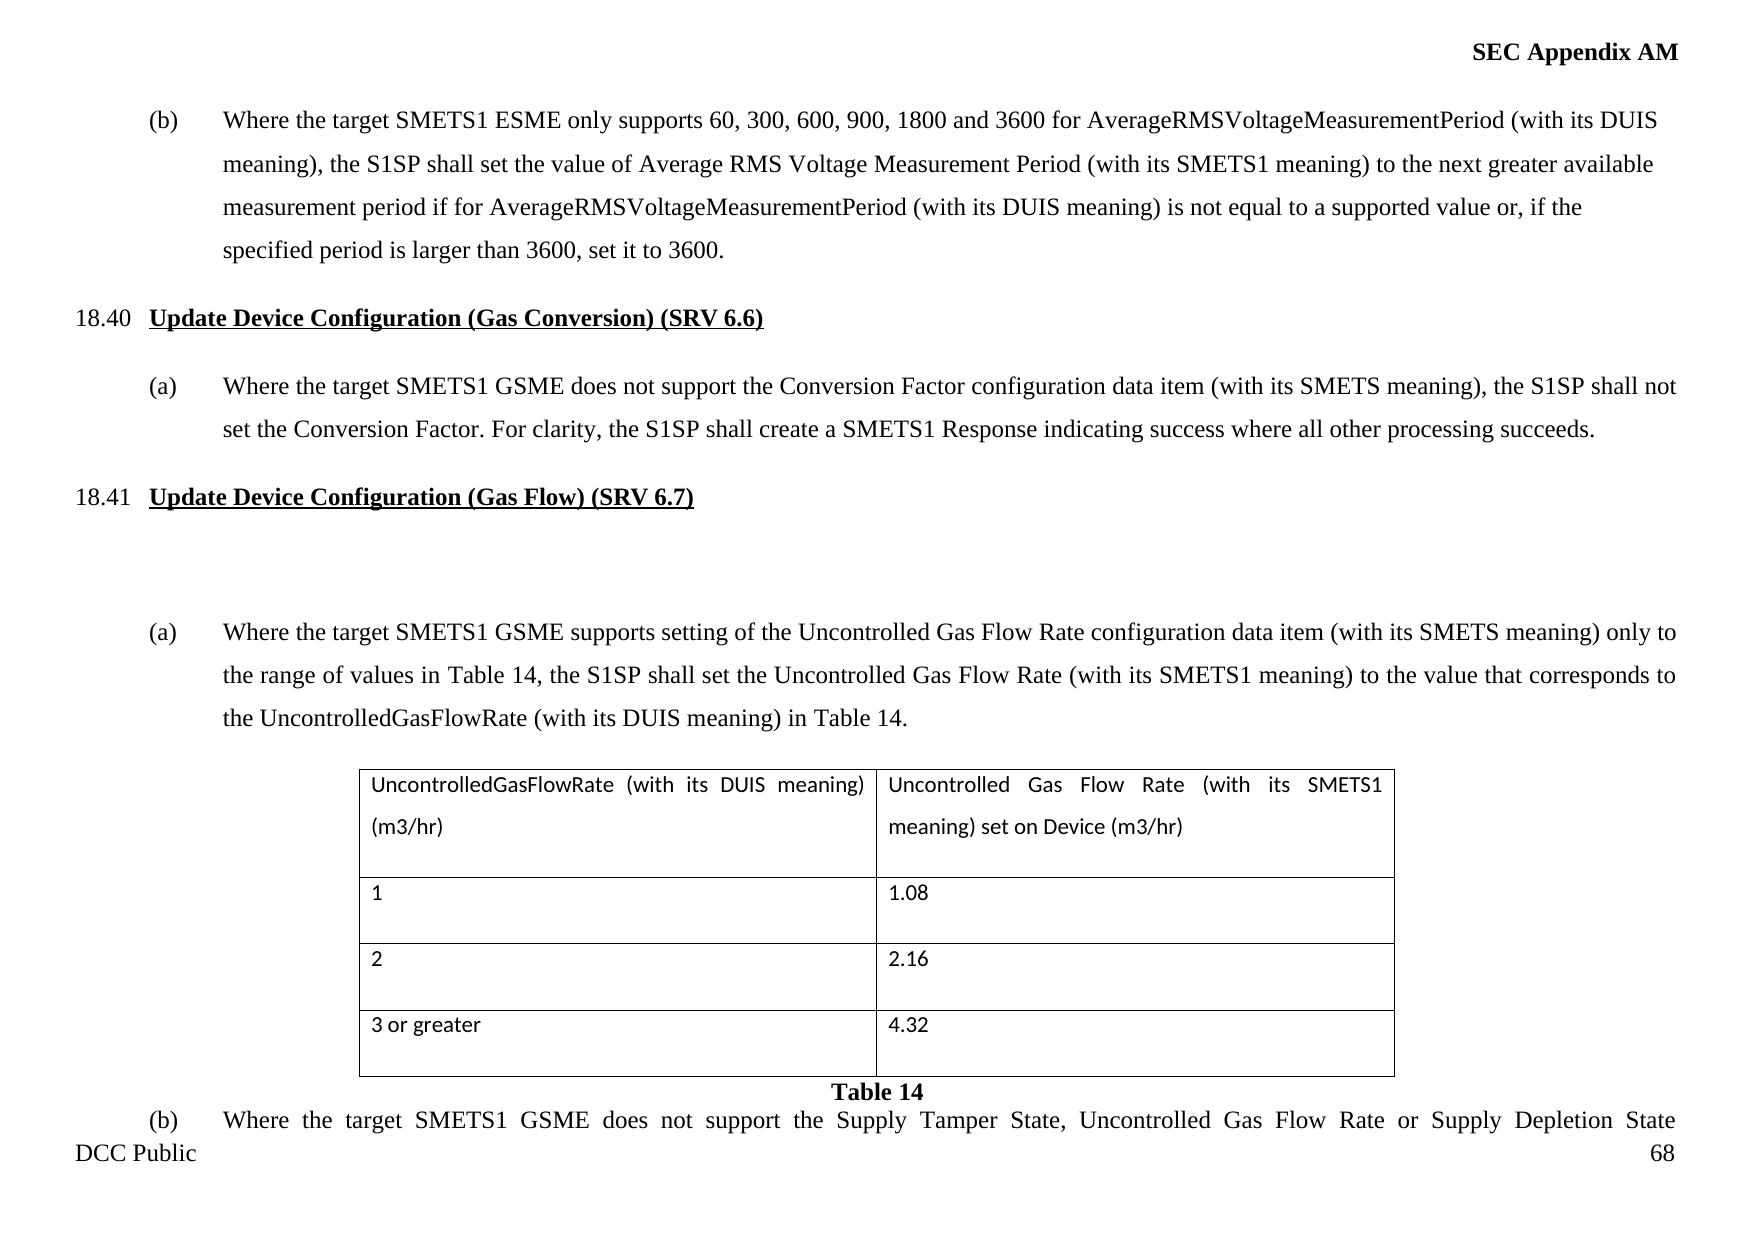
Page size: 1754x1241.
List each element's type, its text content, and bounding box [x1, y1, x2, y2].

table_cell 4.32 [877, 1011, 1394, 1076]
subtitle Update Device Configuration (Gas Conversion) (SRV 6.6) [75, 303, 1679, 332]
table_cell 3 or greater [360, 1011, 876, 1076]
table_cell 1 [360, 878, 876, 943]
table_cell 1.08 [877, 878, 1394, 943]
table_header Uncontrolled Gas Flow Rate (with its SMETS1 meaning) set on Device (m3/hr) [877, 770, 1394, 877]
text Table 14 [75, 1077, 1679, 1106]
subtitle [149, 1106, 1679, 1134]
subtitle Update Device Configuration (Gas Flow) (SRV 6.7) [75, 482, 1679, 511]
table_cell 2.16 [877, 944, 1394, 1009]
table_header UncontrolledGasFlowRate (with its DUIS meaning) (m3/hr) [360, 770, 876, 877]
subtitle Where the target SMETS1 GSME does not support the Conversion Factor configuration data item (with its SMETS meaning), the S1SP shall not set the Conversion Factor. For clarity, the S1SP shall create a SMETS1 Response indicating success where all other processing succeeds. [149, 371, 1679, 443]
subtitle Where the target SMETS1 ESME only supports 60, 300, 600, 900, 1800 and 3600 for AverageRMSVoltageMeasurementPeriod (with its DUIS meaning), the S1SP shall set the value of Average RMS Voltage Measurement Period (with its SMETS1 meaning) to the next greater available measurement period if for AverageRMSVoltageMeasurementPeriod (with its DUIS meaning) is not equal to a supported value or, if the specified period is larger than 3600, set it to 3600. [149, 106, 1679, 264]
subtitle Where the target SMETS1 GSME supports setting of the Uncontrolled Gas Flow Rate configuration data item (with its SMETS meaning) only to the range of values in Table 14, the S1SP shall set the Uncontrolled Gas Flow Rate (with its SMETS1 meaning) to the value that corresponds to the UncontrolledGasFlowRate (with its DUIS meaning) in Table 14. [149, 617, 1679, 732]
table_cell 2 [360, 944, 876, 1009]
